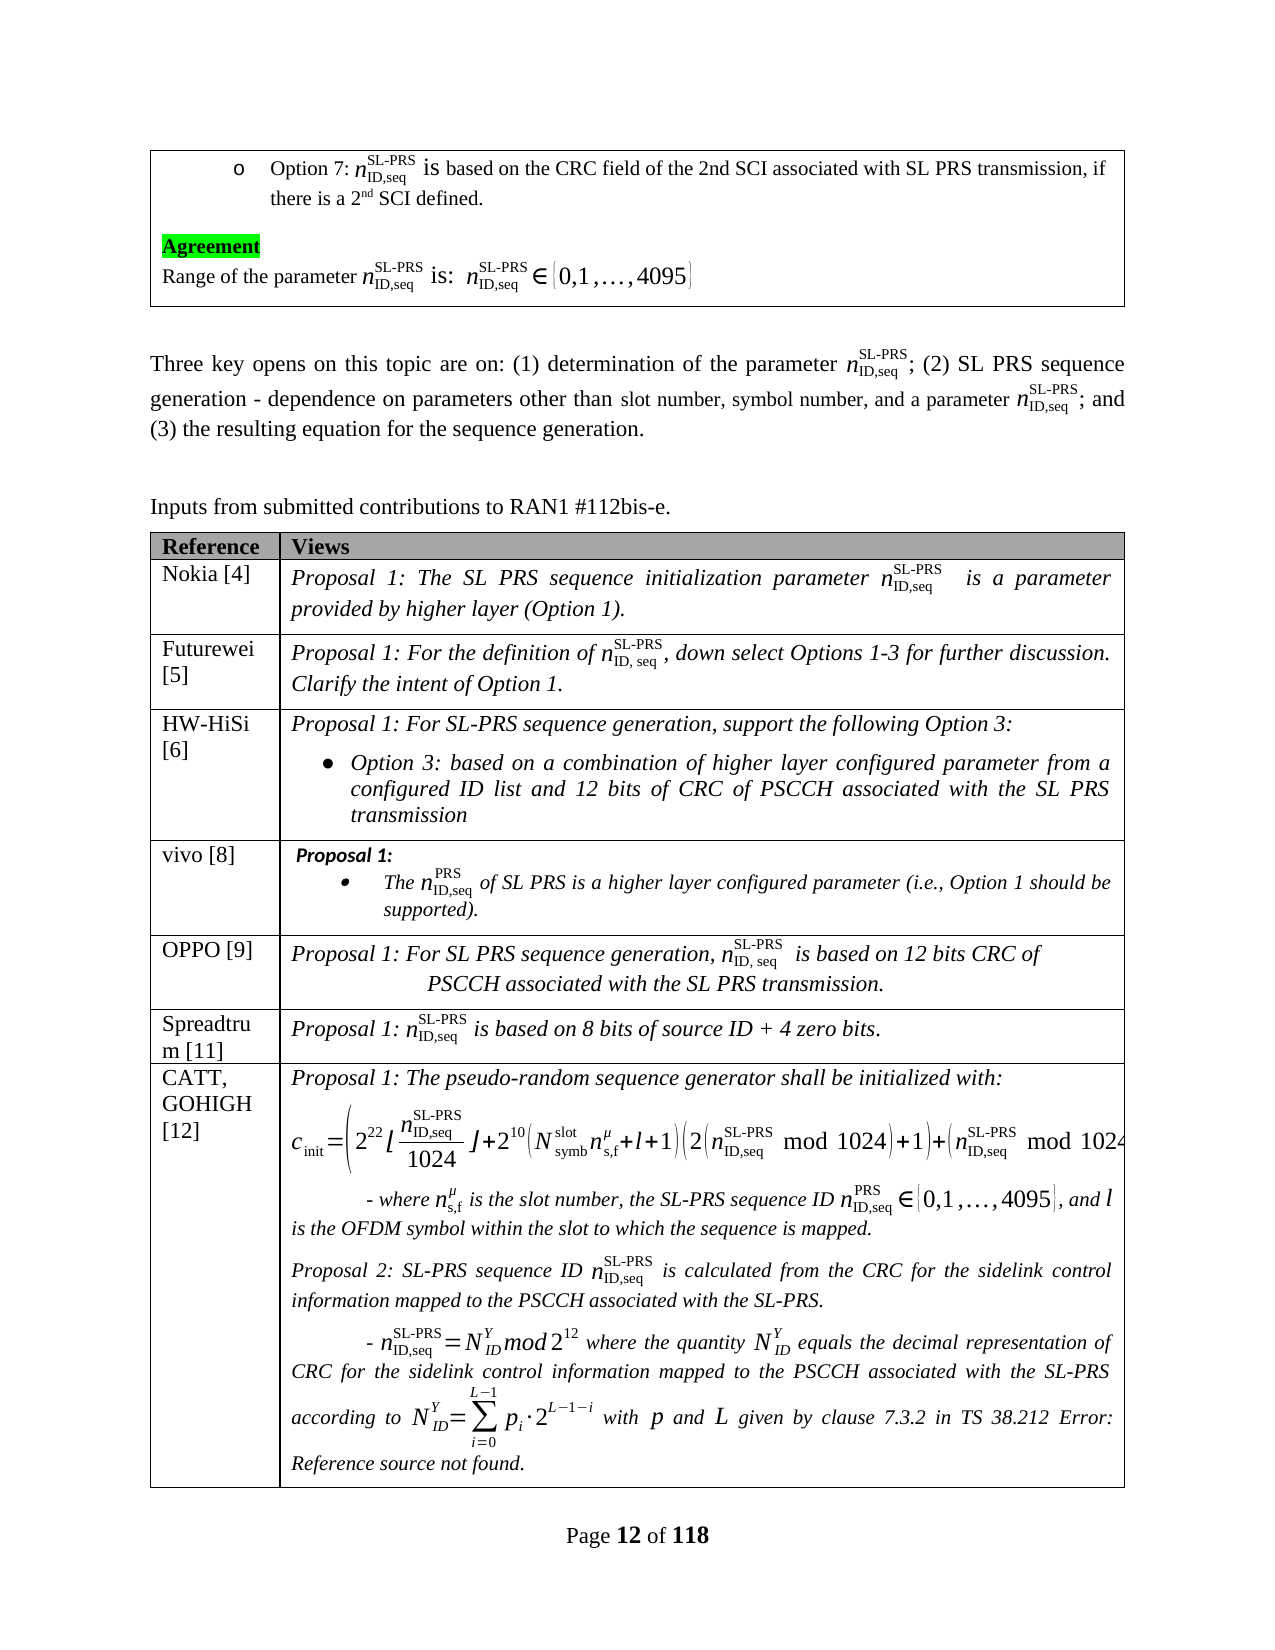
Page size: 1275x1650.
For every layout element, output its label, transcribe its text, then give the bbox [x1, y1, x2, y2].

table_header Reference [151, 533, 279, 559]
table_cell CATT, GOHIGH [12] [151, 1064, 279, 1487]
table_cell Proposal 1: The pseudo-random sequence generator shall be initialized with: - where is the slot number, the SL-PRS sequence ID , and is the OFDM symbol within the slot to which the sequence is mapped. Proposal 2: SL-PRS sequence ID is calculated from the CRC for the sidelink control information mapped to the PSCCH associated with the SL-PRS. - where the quantity equals the decimal representation of CRC for the sidelink control information mapped to the PSCCH associated with the SL-PRS according to with and given by clause 7.3.2 in TS 38.212 Error: Reference source not found. [281, 1064, 1124, 1487]
table_cell Proposal 1: For the definition of , down select Options 1-3 for further discussion. Clarify the intent of Option 1. [281, 635, 1124, 709]
text Inputs from submitted contributions to RAN1 #112bis-e. [150, 493, 1125, 519]
table_header Views [281, 533, 1124, 559]
table_cell Proposal 1: The SL PRS sequence initialization parameter is a parameter provided by higher layer (Option 1). [281, 560, 1124, 634]
table_cell vivo [8] [151, 841, 279, 934]
table_cell Nokia [4] [151, 560, 279, 634]
table_cell The of SL PRS is a higher layer configured parameter (i.e., Option 1 should be supported). [281, 841, 1124, 934]
table_cell Proposal 1: is based on 8 bits of source ID + 4 zero bits. [281, 1010, 1124, 1063]
table_cell Proposal 1: For SL PRS sequence generation, is based on 12 bits CRC of PSCCH associated with the SL PRS transmission. [281, 936, 1124, 1009]
text Three key opens on this topic are on: (1) determination of the parameter ; (2) SL PRS sequence generation - dependence on parameters other than slot number, symbol number, and a parameter ; and (3) the resulting equation for the sequence generation. [150, 345, 1125, 442]
table_cell HW-HiSi [6] [151, 710, 279, 840]
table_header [151, 151, 1124, 306]
table_cell OPPO [9] [151, 936, 279, 1009]
table_cell Futurewei [5] [151, 635, 279, 709]
table_cell Spreadtrum [11] [151, 1010, 279, 1063]
table_cell Proposal 1: For SL-PRS sequence generation, support the following Option 3: Option 3: based on a combination of higher layer configured parameter from a configured ID list and 12 bits of CRC of PSCCH associated with the SL PRS transmission [281, 710, 1124, 840]
